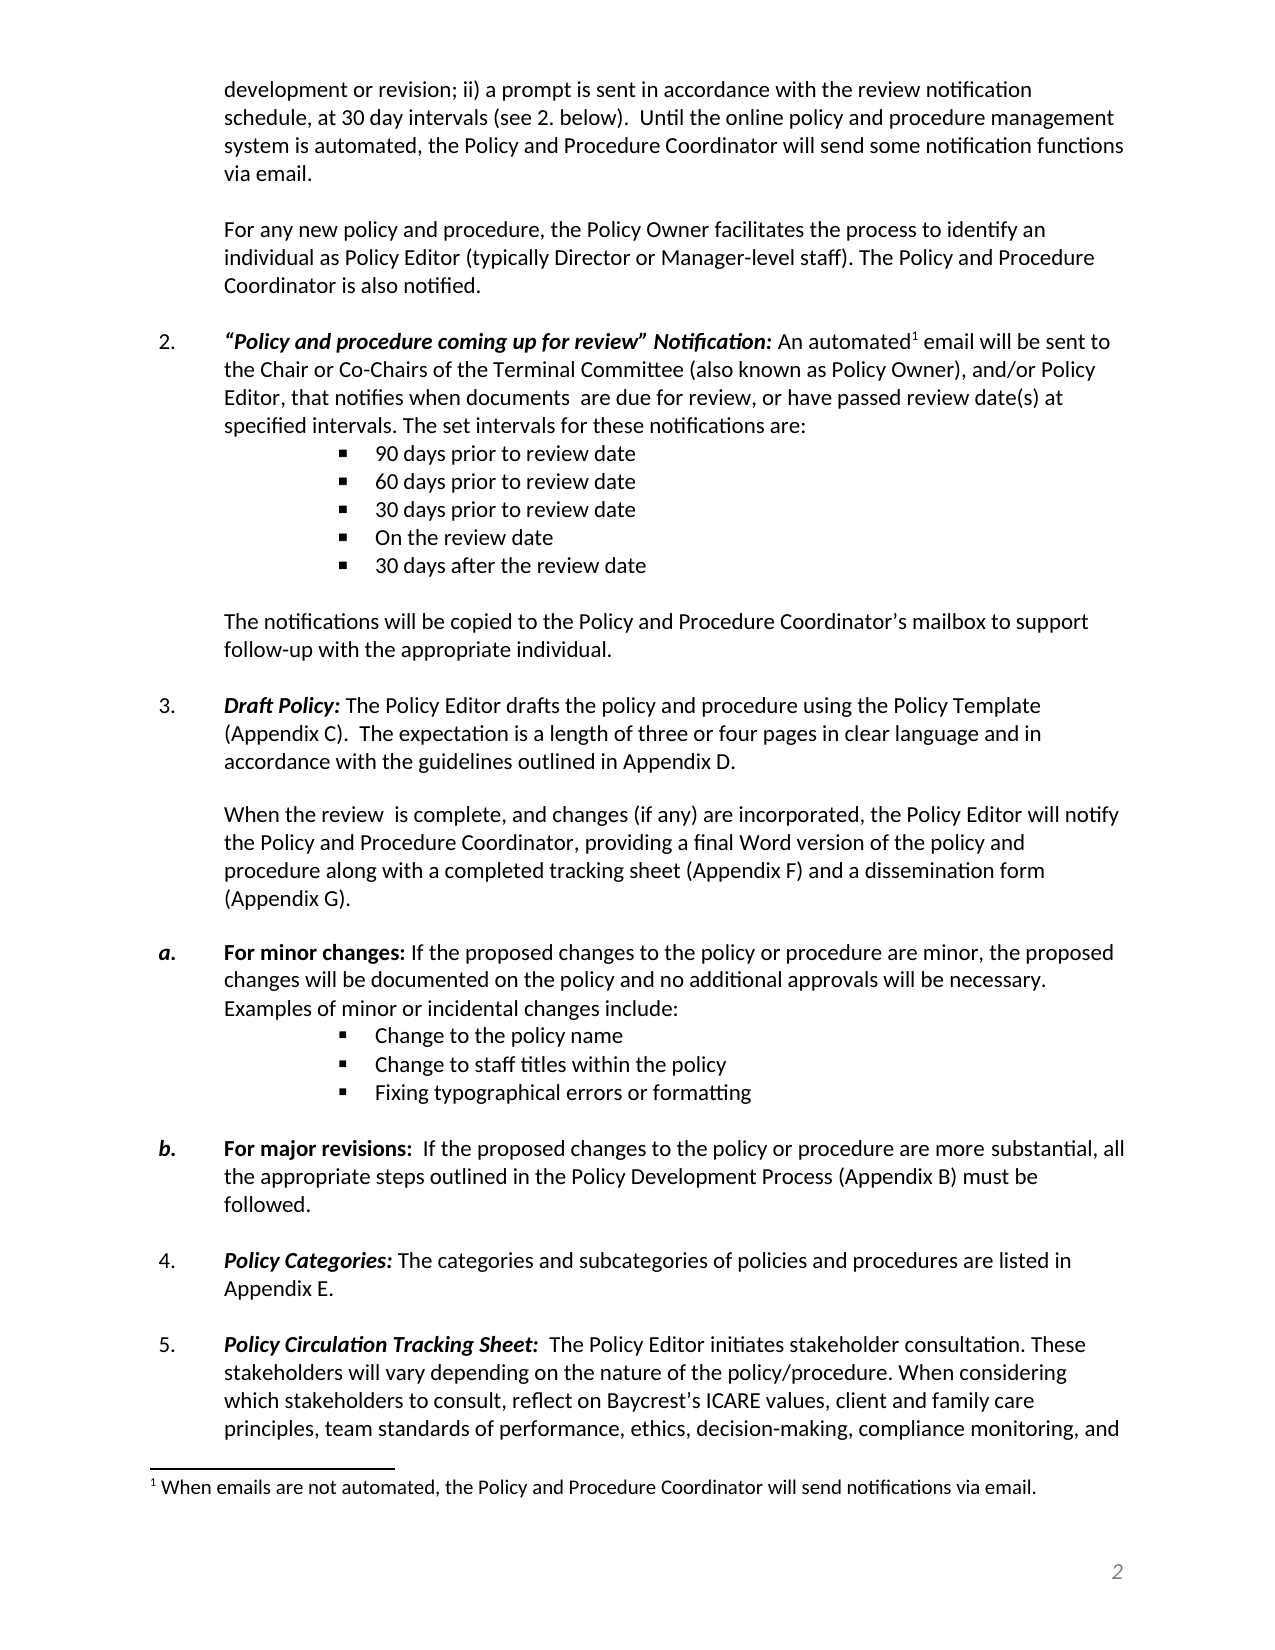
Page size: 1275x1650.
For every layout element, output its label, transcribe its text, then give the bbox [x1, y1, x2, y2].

list Change to the policy name [337, 1022, 1125, 1050]
list Change to staff titles within the policy [337, 1050, 1125, 1078]
list Fixing typographical errors or formatting [337, 1078, 1125, 1106]
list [158, 75, 1125, 187]
list Policy Categories: The categories and subcategories of policies and procedures are listed in Appendix E. [158, 1246, 1125, 1302]
list For minor changes: If the proposed changes to the policy or procedure are minor, the proposed changes will be documented on the policy and no additional approvals will be necessary. Examples of minor or incidental changes include: [158, 938, 1125, 1022]
list For major revisions: If the proposed changes to the policy or procedure are more substantial, all the appropriate steps outlined in the Policy Development Process (Appendix B) must be followed. [158, 1134, 1125, 1218]
list Draft Policy: The Policy Editor drafts the policy and procedure using the Policy Template (Appendix C). The expectation is a length of three or four pages in clear language and in accordance with the guidelines outlined in Appendix D. [158, 691, 1125, 776]
list “Policy and procedure coming up for review” Notification: An automated email will be sent to the Chair or Co-Chairs of the Terminal Committee (also known as Policy Owner), and/or Policy Editor, that notifies when documents are due for review, or have passed review date(s) at specified intervals. The set intervals for these notifications are: [158, 327, 1125, 439]
list 60 days prior to review date [337, 467, 1125, 495]
text For any new policy and procedure, the Policy Owner facilitates the process to identify an individual as Policy Editor (typically Director or Manager-level staff). The Policy and Procedure Coordinator is also notified. [224, 215, 1125, 299]
list 30 days after the review date [337, 551, 1125, 579]
list On the review date [337, 523, 1125, 551]
list 30 days prior to review date [337, 495, 1125, 523]
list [158, 1330, 1125, 1442]
text The notifications will be copied to the Policy and Procedure Coordinator’s mailbox to support follow-up with the appropriate individual. [158, 607, 1125, 663]
list 90 days prior to review date [337, 439, 1125, 467]
text When the review is complete, and changes (if any) are incorporated, the Policy Editor will notify the Policy and Procedure Coordinator, providing a final Word version of the policy and procedure along with a completed tracking sheet (Appendix F) and a dissemination form (Appendix G). [224, 801, 1125, 913]
